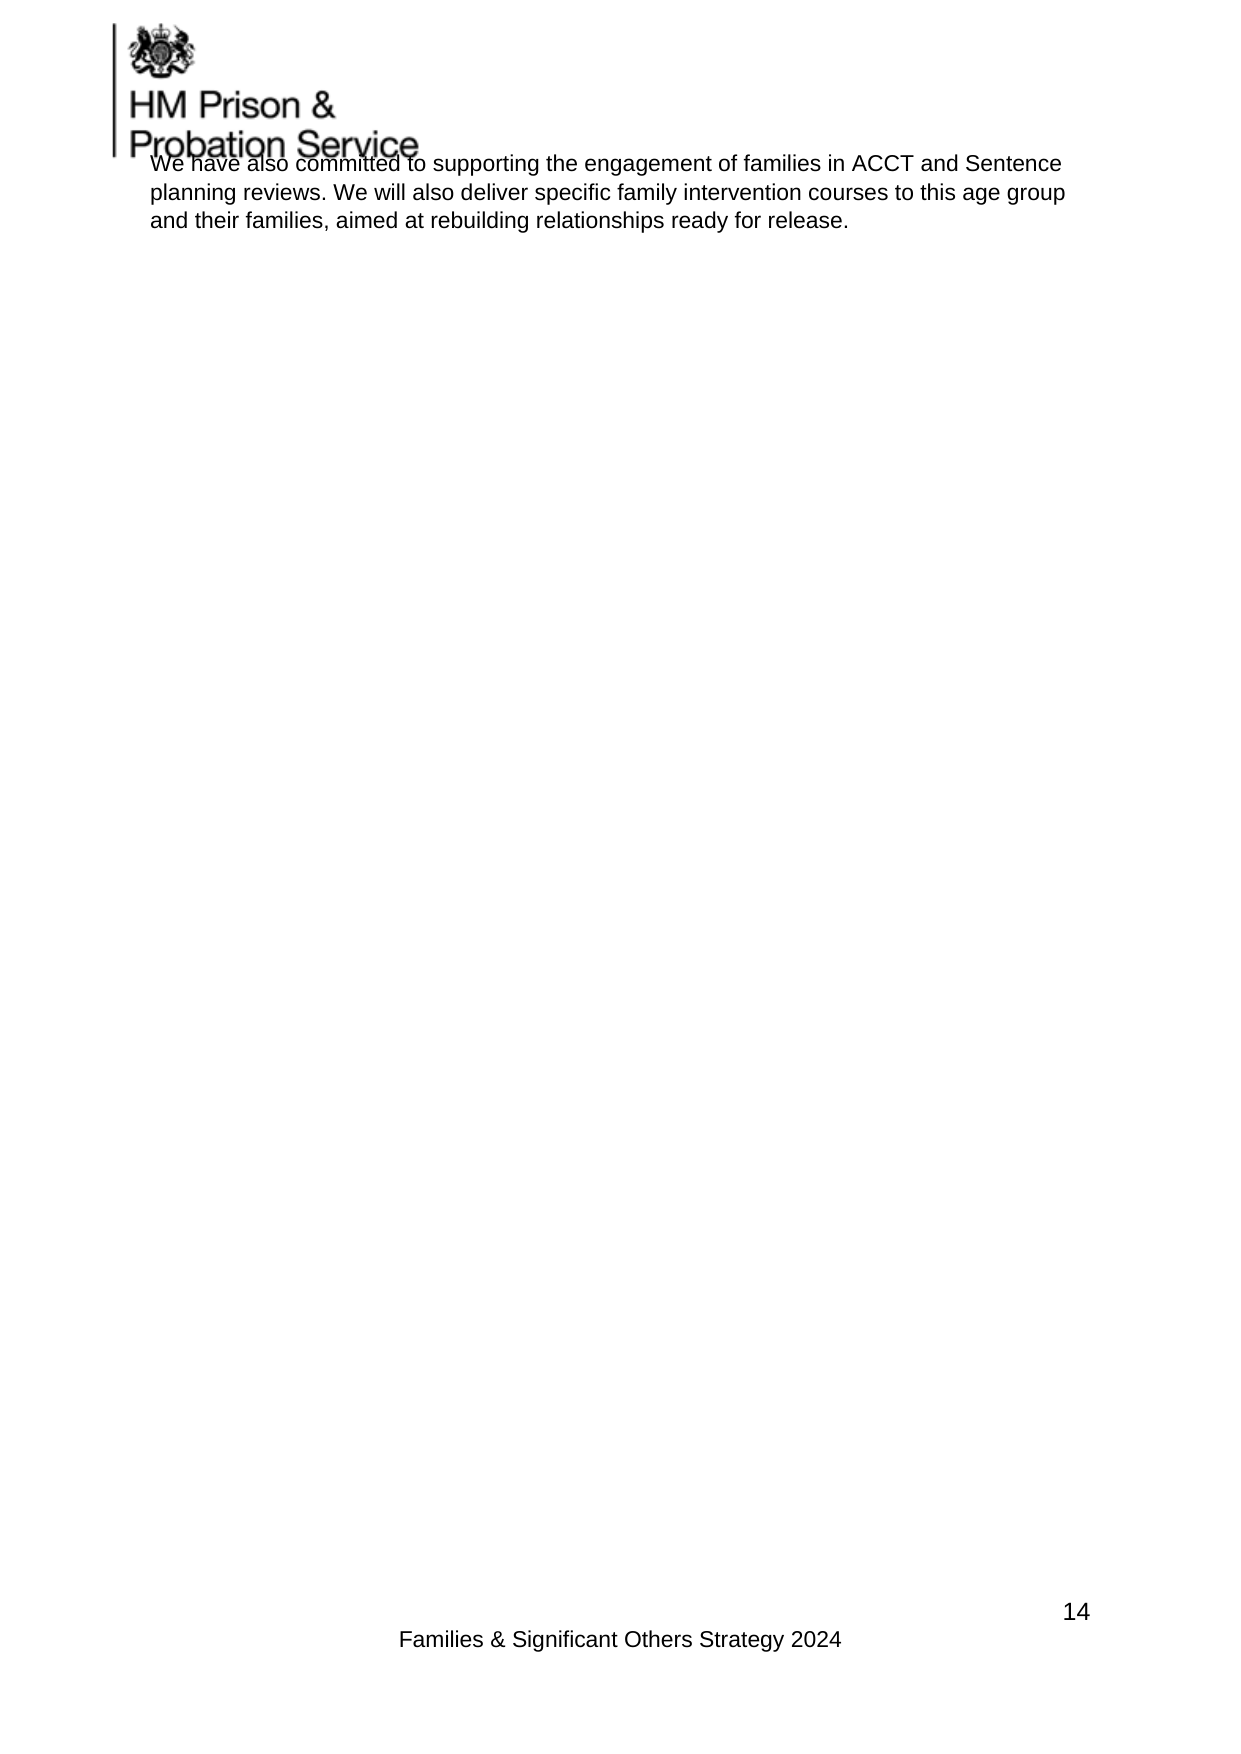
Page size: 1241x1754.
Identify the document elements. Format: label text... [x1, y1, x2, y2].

picture [112, 23, 447, 159]
text We have also committed to supporting the engagement of families in ACCT and Sentence planning reviews. We will also deliver specific family intervention courses to this age group and their families, aimed at rebuilding relationships ready for release. [150, 150, 1090, 233]
